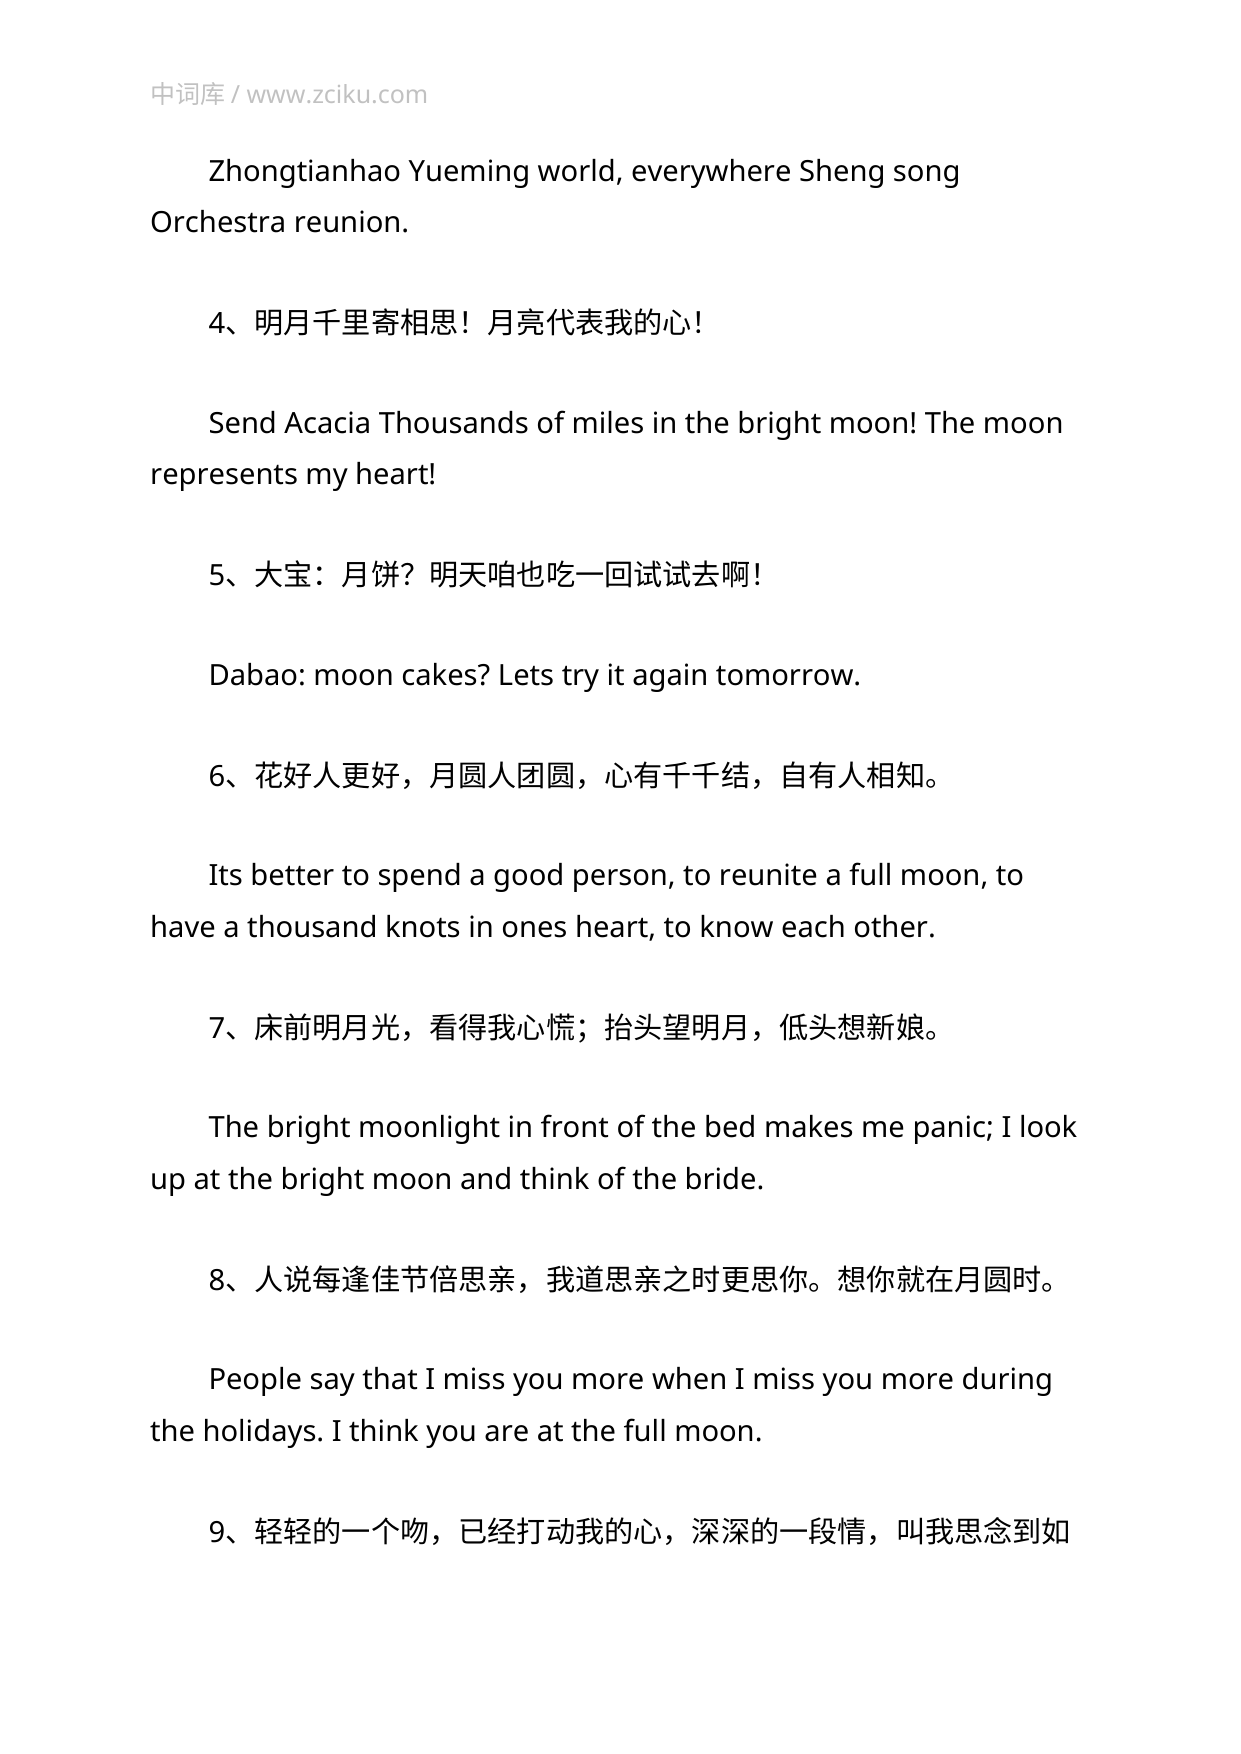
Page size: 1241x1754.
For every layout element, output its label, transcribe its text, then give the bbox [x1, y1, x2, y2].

text Its better to spend a good person, to reunite a full moon, to have a thousand knots in ones heart, to know each other. [150, 854, 1090, 946]
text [150, 1508, 1090, 1551]
text 6、花好人更好，月圆人团圆，心有千千结，自有人相知。 [150, 752, 1090, 795]
text Dabao: moon cakes? Lets try it again tomorrow. [150, 654, 1090, 694]
text People say that I miss you more when I miss you more during the holidays. I think you are at the full moon. [150, 1358, 1090, 1449]
text 5、大宝：月饼？明天咱也吃一回试试去啊！ [150, 552, 1090, 594]
text 8、人说每逢佳节倍思亲，我道思亲之时更思你。想你就在月圆时。 [150, 1256, 1090, 1299]
text Send Acacia Thousands of miles in the bright moon! The moon represents my heart! [150, 402, 1090, 493]
text 4、明月千里寄相思！月亮代表我的心！ [150, 300, 1090, 342]
text The bright moonlight in front of the bed makes me panic; I look up at the bright moon and think of the bride. [150, 1106, 1090, 1198]
text 7、床前明月光，看得我心慌；抬头望明月，低头想新娘。 [150, 1004, 1090, 1047]
text Zhongtianhao Yueming world, everywhere Sheng song Orchestra reunion. [150, 150, 1090, 241]
